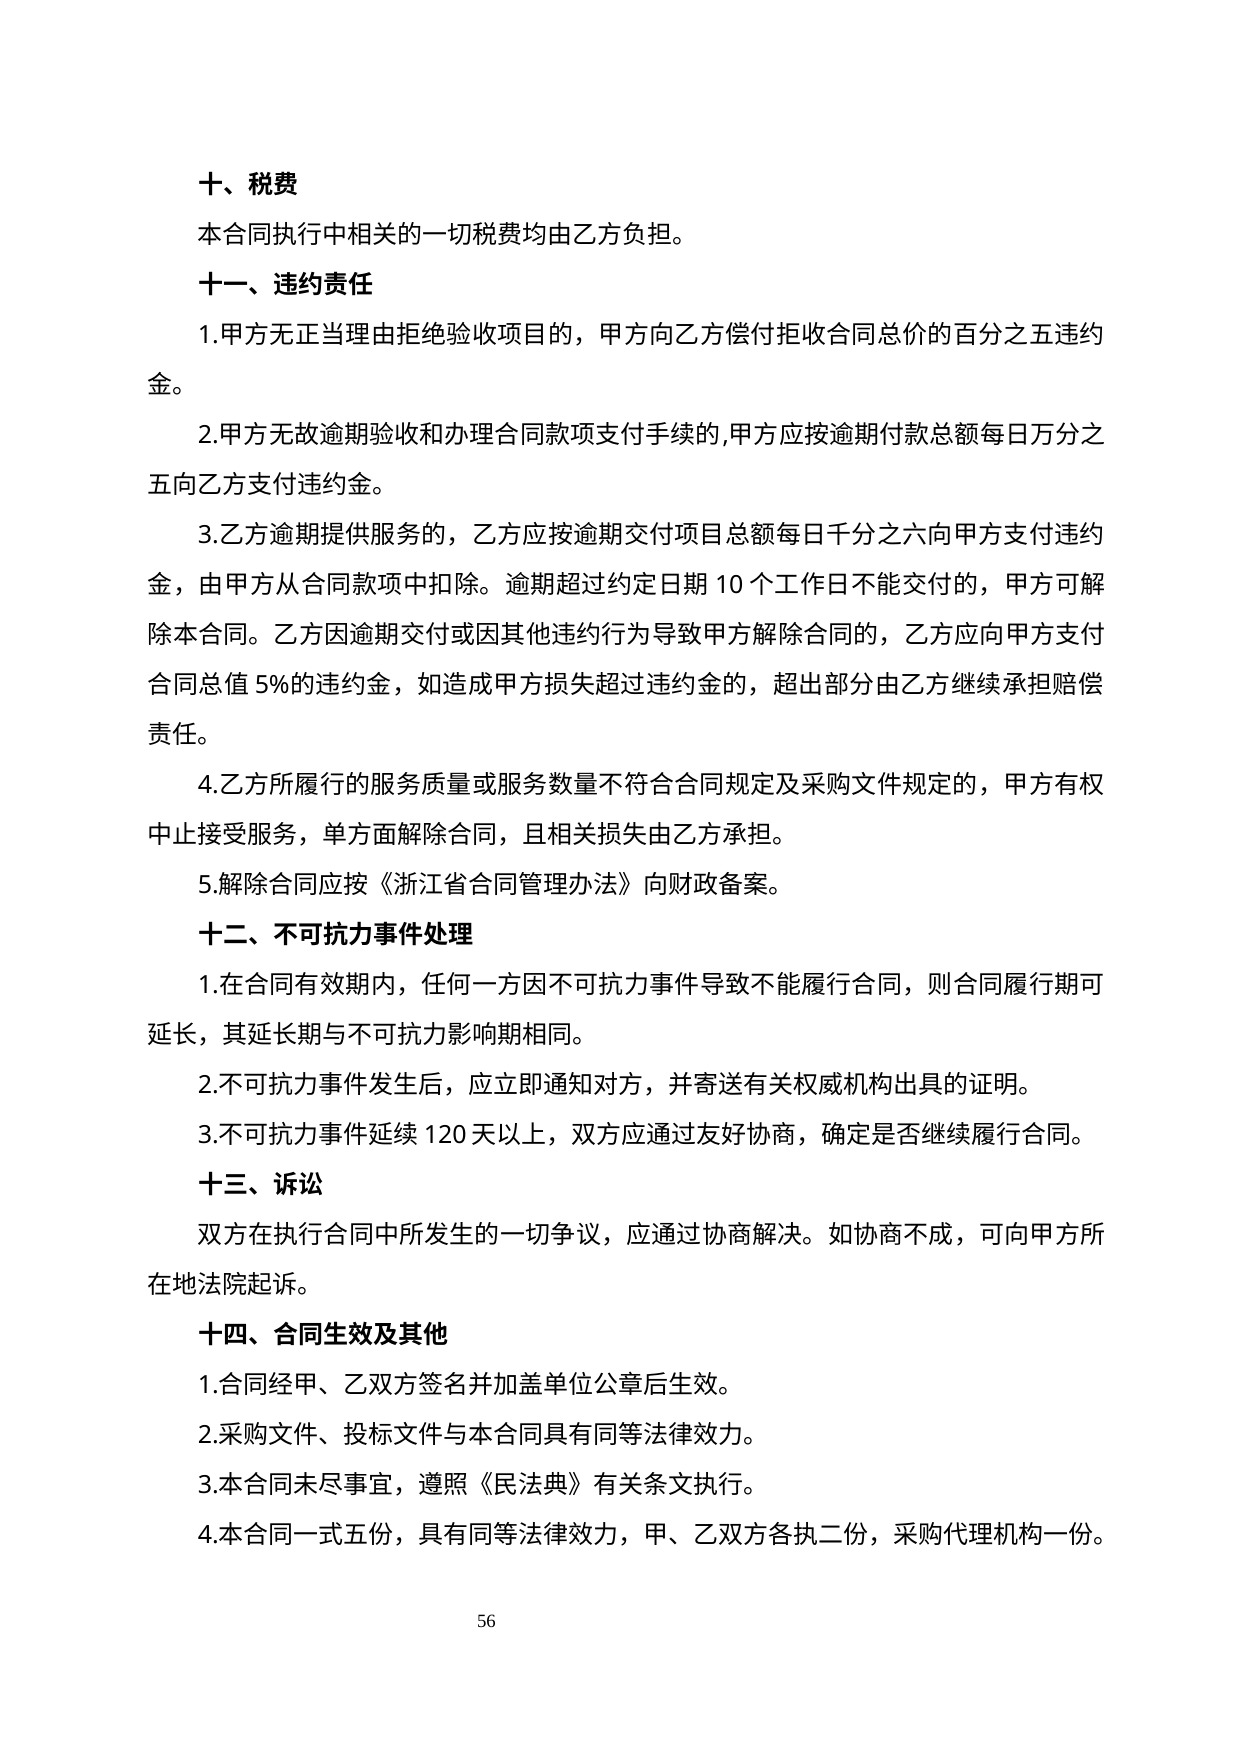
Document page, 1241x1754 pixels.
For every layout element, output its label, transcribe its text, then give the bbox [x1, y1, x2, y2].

text 3.本合同未尽事宜，遵照《民法典》有关条文执行。 [148, 1453, 1106, 1503]
text 5.解除合同应按《浙江省合同管理办法》向财政备案。 [148, 853, 1106, 903]
text 4.本合同一式五份，具有同等法律效力，甲、乙双方各执二份，采购代理机构一份。 [148, 1503, 1106, 1553]
text 十二、不可抗力事件处理 [148, 903, 1106, 953]
text 2.甲方无故逾期验收和办理合同款项支付手续的,甲方应按逾期付款总额每日万分之五向乙方支付违约金。 [148, 403, 1106, 503]
text 3.乙方逾期提供服务的，乙方应按逾期交付项目总额每日千分之六向甲方支付违约金，由甲方从合同款项中扣除。逾期超过约定日期10个工作日不能交付的，甲方可解除本合同。乙方因逾期交付或因其他违约行为导致甲方解除合同的，乙方应向甲方支付合同总值5%的违约金，如造成甲方损失超过违约金的，超出部分由乙方继续承担赔偿责任。 [148, 503, 1106, 753]
text 十、税费 [148, 153, 1106, 203]
text 双方在执行合同中所发生的一切争议，应通过协商解决。如协商不成，可向甲方所在地法院起诉。 [148, 1203, 1106, 1303]
text 十四、合同生效及其他 [148, 1303, 1106, 1353]
text 1.合同经甲、乙双方签名并加盖单位公章后生效。 [148, 1353, 1106, 1403]
text 2.不可抗力事件发生后，应立即通知对方，并寄送有关权威机构出具的证明。 [148, 1053, 1106, 1103]
text 1.甲方无正当理由拒绝验收项目的，甲方向乙方偿付拒收合同总价的百分之五违约金。 [148, 303, 1106, 403]
text 本合同执行中相关的一切税费均由乙方负担。 [148, 203, 1106, 253]
text 十三、诉讼 [148, 1153, 1106, 1203]
text 4.乙方所履行的服务质量或服务数量不符合合同规定及采购文件规定的，甲方有权中止接受服务，单方面解除合同，且相关损失由乙方承担。 [148, 753, 1106, 853]
text 1.在合同有效期内，任何一方因不可抗力事件导致不能履行合同，则合同履行期可延长，其延长期与不可抗力影响期相同。 [148, 953, 1106, 1053]
text 2.采购文件、投标文件与本合同具有同等法律效力。 [148, 1403, 1106, 1453]
text 十一、违约责任 [148, 253, 1106, 303]
text 3.不可抗力事件延续120天以上，双方应通过友好协商，确定是否继续履行合同。 [148, 1103, 1106, 1153]
